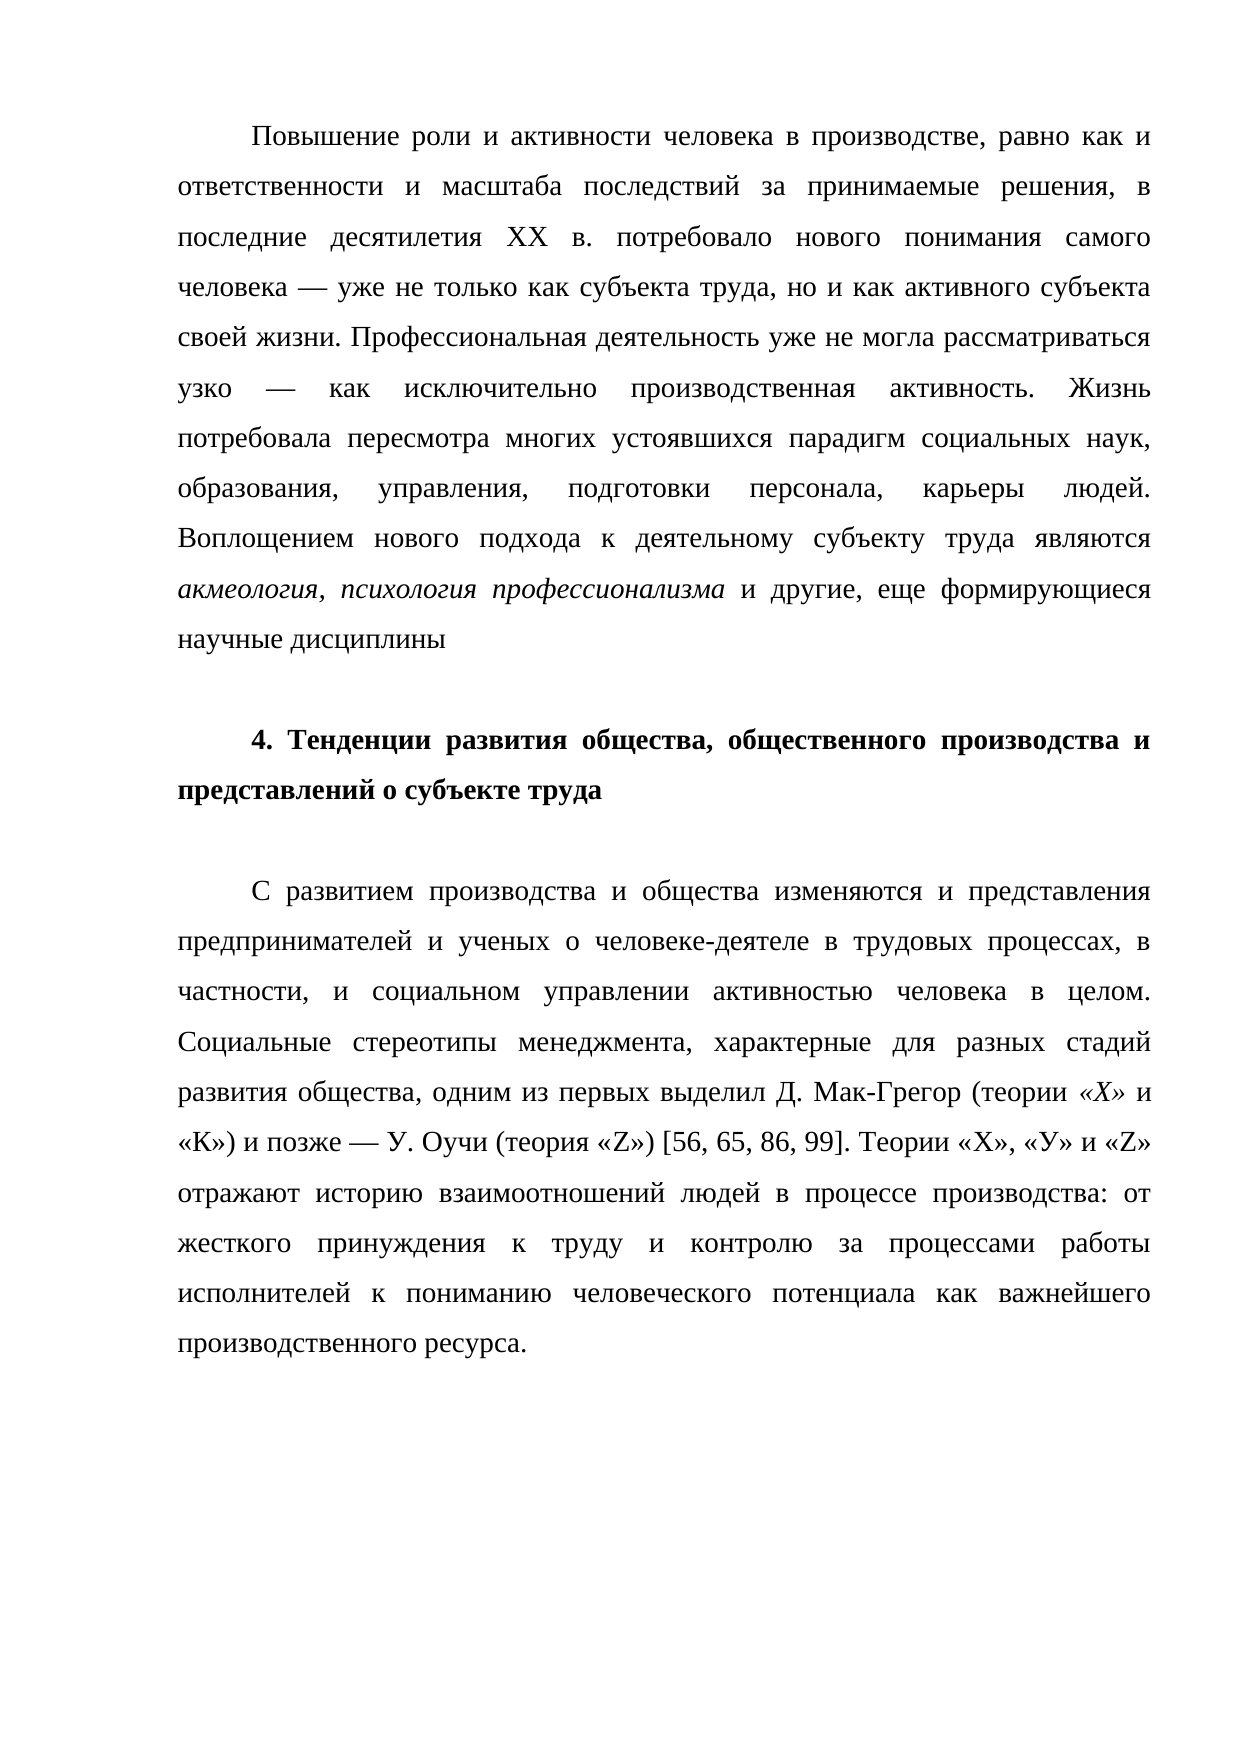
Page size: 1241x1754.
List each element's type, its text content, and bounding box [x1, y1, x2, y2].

text 4. Тенденции развития общества, общественного производства и представлений о субъекте труда [177, 722, 1152, 806]
text С развитием производства и общества изменяются и представления предпринимателей и ученых о человеке-деятеле в трудовых процессах, в частности, и социальном управлении активностью человека в целом. Социальные стереотипы менеджмента, характерные для разных стадий развития общества, одним из первых выделил Д. Мак-Грегор (теории «X» и «К») и позже — У. Оучи (теория «Z») [56, 65, 86, 99]. Теории «X», «У» и «Z» отражают историю взаимоотношений людей в процессе производства: от жесткого принуждения к труду и контролю за процессами работы исполнителей к пониманию человеческого потенциала как важнейшего производственного ресурса. [177, 873, 1152, 1359]
text Повышение роли и активности человека в производстве, равно как и ответственности и масштаба последствий за принимаемые решения, в последние десятилетия XX в. потребовало нового понимания самого человека — уже не только как субъекта труда, но и как активного субъекта своей жизни. Профессиональная деятельность уже не могла рассматриваться узко — как исключительно производственная активность. Жизнь потребовала пересмотра многих устоявшихся парадигм социальных наук, образования, управления, подготовки персонала, карьеры людей. Воплощением нового подхода к деятельному субъекту труда являются акмеология, психология профессионализма и другие, еще формирующиеся научные дисциплины [177, 118, 1152, 655]
